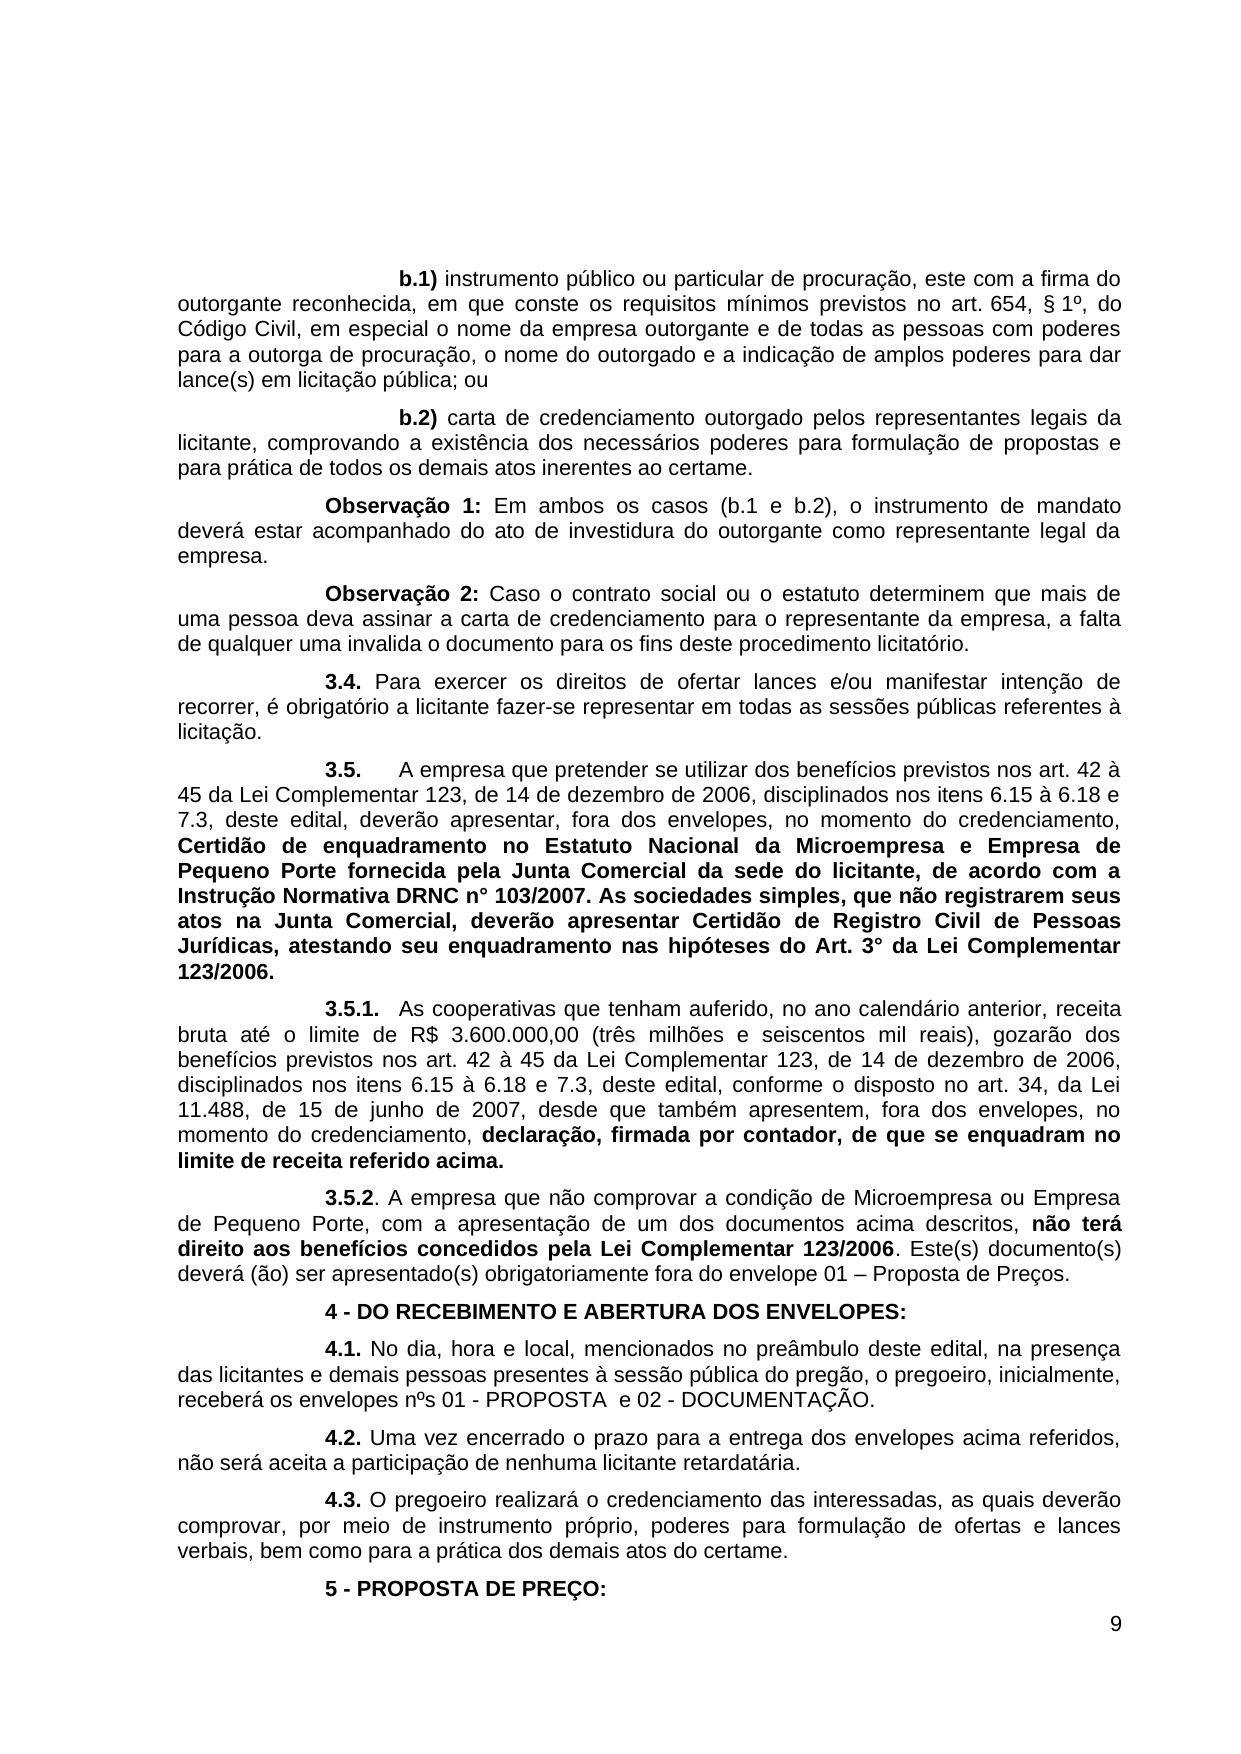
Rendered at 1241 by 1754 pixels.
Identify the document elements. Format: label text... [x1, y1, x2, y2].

text 3.5. A empresa que pretender se utilizar dos benefícios previstos nos art. 42 à 45 da Lei Complementar 123, de 14 de dezembro de 2006, disciplinados nos itens 6.15 à 6.18 e 7.3, deste edital, deverão apresentar, fora dos envelopes, no momento do credenciamento, Certidão de enquadramento no Estatuto Nacional da Microempresa e Empresa de Pequeno Porte fornecida pela Junta Comercial da sede do licitante, de acordo com a Instrução Normativa DRNC n° 103/2007. As sociedades simples, que não registrarem seus atos na Junta Comercial, deverão apresentar Certidão de Registro Civil de Pessoas Jurídicas, atestando seu enquadramento nas hipóteses do Art. 3° da Lei Complementar 123/2006. [177, 757, 1122, 984]
text 4 - DO RECEBIMENTO E ABERTURA DOS ENVELOPES: [177, 1298, 1122, 1324]
text Observação 2: Caso o contrato social ou o estatuto determinem que mais de uma pessoa deva assinar a carta de credenciamento para o representante da empresa, a falta de qualquer uma invalida o documento para os fins deste procedimento licitatório. [177, 581, 1122, 656]
text b.1) instrumento público ou particular de procuração, este com a firma do outorgante reconhecida, em que conste os requisitos mínimos previstos no art. 654, § 1º, do Código Civil, em especial o nome da empresa outorgante e de todas as pessoas com poderes para a outorga de procuração, o nome do outorgado e a indicação de amplos poderes para dar lance(s) em licitação pública; ou [177, 266, 1122, 392]
text 4.3. O pregoeiro realizará o credenciamento das interessadas, as quais deverão comprovar, por meio de instrumento próprio, poderes para formulação de ofertas e lances verbais, bem como para a prática dos demais atos do certame. [177, 1487, 1122, 1563]
text 4.2. Uma vez encerrado o prazo para a entrega dos envelopes acima referidos, não será aceita a participação de nenhuma licitante retardatária. [177, 1424, 1122, 1475]
text 5 - PROPOSTA DE PREÇO: [177, 1575, 1122, 1601]
text Observação 1: Em ambos os casos (b.1 e b.2), o instrumento de mandato deverá estar acompanhado do ato de investidura do outorgante como representante legal da empresa. [177, 492, 1122, 568]
text 3.4. Para exercer os direitos de ofertar lances e/ou manifestar intenção de recorrer, é obrigatório a licitante fazer-se representar em todas as sessões públicas referentes à licitação. [177, 669, 1122, 744]
text 3.5.1. As cooperativas que tenham auferido, no ano calendário anterior, receita bruta até o limite de R$ 3.600.000,00 (três milhões e seiscentos mil reais), gozarão dos benefícios previstos nos art. 42 à 45 da Lei Complementar 123, de 14 de dezembro de 2006, disciplinados nos itens 6.15 à 6.18 e 7.3, deste edital, conforme o disposto no art. 34, da Lei 11.488, de 15 de junho de 2007, desde que também apresentem, fora dos envelopes, no momento do credenciamento, declaração, firmada por contador, de que se enquadram no limite de receita referido acima. [177, 996, 1122, 1173]
text 3.5.2. A empresa que não comprovar a condição de Microempresa ou Empresa de Pequeno Porte, com a apresentação de um dos documentos acima descritos, não terá direito aos benefícios concedidos pela Lei Complementar 123/2006. Este(s) documento(s) deverá (ão) ser apresentado(s) obrigatoriamente fora do envelope 01 – Proposta de Preços. [177, 1185, 1122, 1286]
text b.2) carta de credenciamento outorgado pelos representantes legais da licitante, comprovando a existência dos necessários poderes para formulação de propostas e para prática de todos os demais atos inerentes ao certame. [177, 404, 1122, 480]
text 4.1. No dia, hora e local, mencionados no preâmbulo deste edital, na presença das licitantes e demais pessoas presentes à sessão pública do pregão, o pregoeiro, inicialmente, receberá os envelopes nºs 01 - PROPOSTA e 02 - DOCUMENTAÇÃO. [177, 1336, 1122, 1412]
